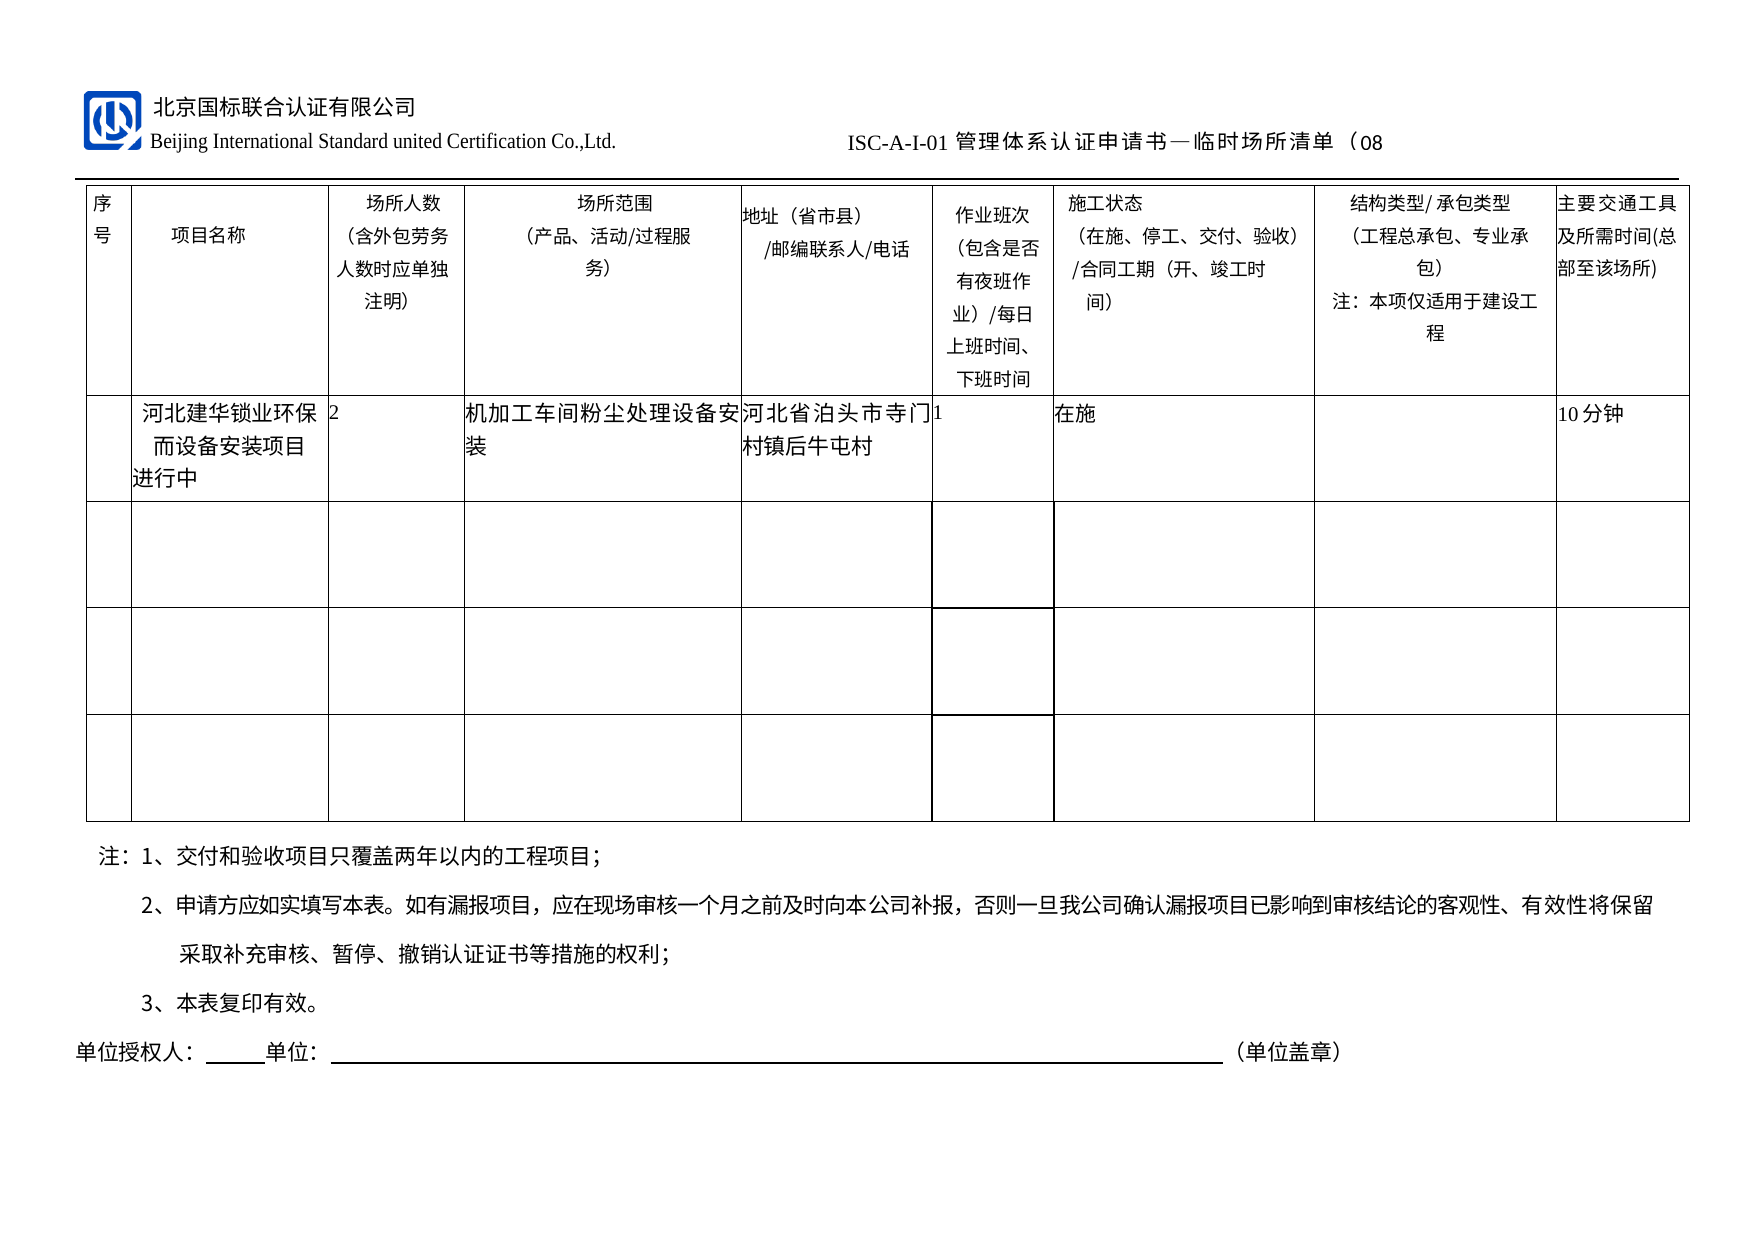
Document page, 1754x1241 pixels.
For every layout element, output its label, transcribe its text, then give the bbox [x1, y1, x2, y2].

table_cell [933, 716, 1053, 821]
table_cell [329, 715, 464, 821]
table_header 作业班次 （包含是否有夜班作业）/每日上班时间、下班时间 [933, 186, 1053, 395]
table_cell [1557, 502, 1689, 607]
table_header 地址（省市县） /邮编联系人/电话 [742, 186, 932, 395]
table_header 项目名称 [132, 186, 328, 395]
table_cell 10分钟 [1557, 396, 1689, 501]
table_cell [87, 608, 131, 714]
table_cell [87, 502, 131, 607]
table_cell [1055, 502, 1314, 607]
table_cell [329, 608, 464, 714]
table_cell [742, 608, 931, 714]
table_cell [132, 502, 328, 607]
table_cell 在施 [1054, 396, 1314, 501]
table_cell [933, 502, 1053, 607]
table_cell 河北建华锁业环保而设备安装项目 进行中 [132, 396, 328, 501]
text 注：1、交付和验收项目只覆盖两年以内的工程项目； [98, 838, 1679, 871]
table_cell [329, 502, 464, 607]
table_cell [1315, 715, 1556, 821]
table_cell [132, 608, 328, 714]
table_cell [742, 502, 931, 607]
table_header 施工状态 （在施、停工、交付、验收） /合同工期（开、竣工时 间） [1054, 186, 1314, 395]
table_cell [465, 715, 741, 821]
table_cell [87, 715, 131, 821]
table_header 主要交通工具及所需时间(总部至该场所) [1557, 186, 1689, 395]
table_cell [1557, 608, 1689, 714]
table_cell [1315, 608, 1556, 714]
table_header 序号 [87, 186, 131, 395]
table_cell [933, 609, 1053, 714]
text 单位授权人： 单位： （单位盖章） [75, 1034, 1679, 1067]
table_cell 1 [933, 396, 1053, 501]
table_cell [1055, 608, 1314, 714]
text 2、申请方应如实填写本表。如有漏报项目，应在现场审核一个月之前及时向本公司补报，否则一旦我公司确认漏报项目已影响到审核结论的客观性、有效性将保留采取补充审核、暂停、撤销认证证书等措施的权利； [142, 888, 1654, 969]
table_cell [742, 715, 931, 821]
table_cell [132, 715, 328, 821]
text 3、本表复印有效。 [142, 985, 1679, 1018]
table_cell [1315, 502, 1556, 607]
table_header 场所范围 （产品、活动/过程服务） [465, 186, 741, 395]
table_cell 机加工车间粉尘处理设备安装 [465, 396, 741, 501]
table_cell [1315, 396, 1556, 501]
table_cell [87, 396, 131, 501]
table_cell 河北省泊头市寺门村镇后牛屯村 [742, 396, 932, 501]
table_header 结构类型/ 承包类型 （工程总承包、专业承包） 注：本项仅适用于建设工程 [1315, 186, 1556, 395]
table_cell [1055, 715, 1314, 821]
table_cell [1557, 715, 1689, 821]
table_cell [465, 502, 741, 607]
picture [83, 91, 142, 150]
table_cell 2 [329, 396, 464, 501]
table_header 场所人数 （含外包劳务人数时应单独注明） [329, 186, 464, 395]
table_cell [465, 608, 741, 714]
